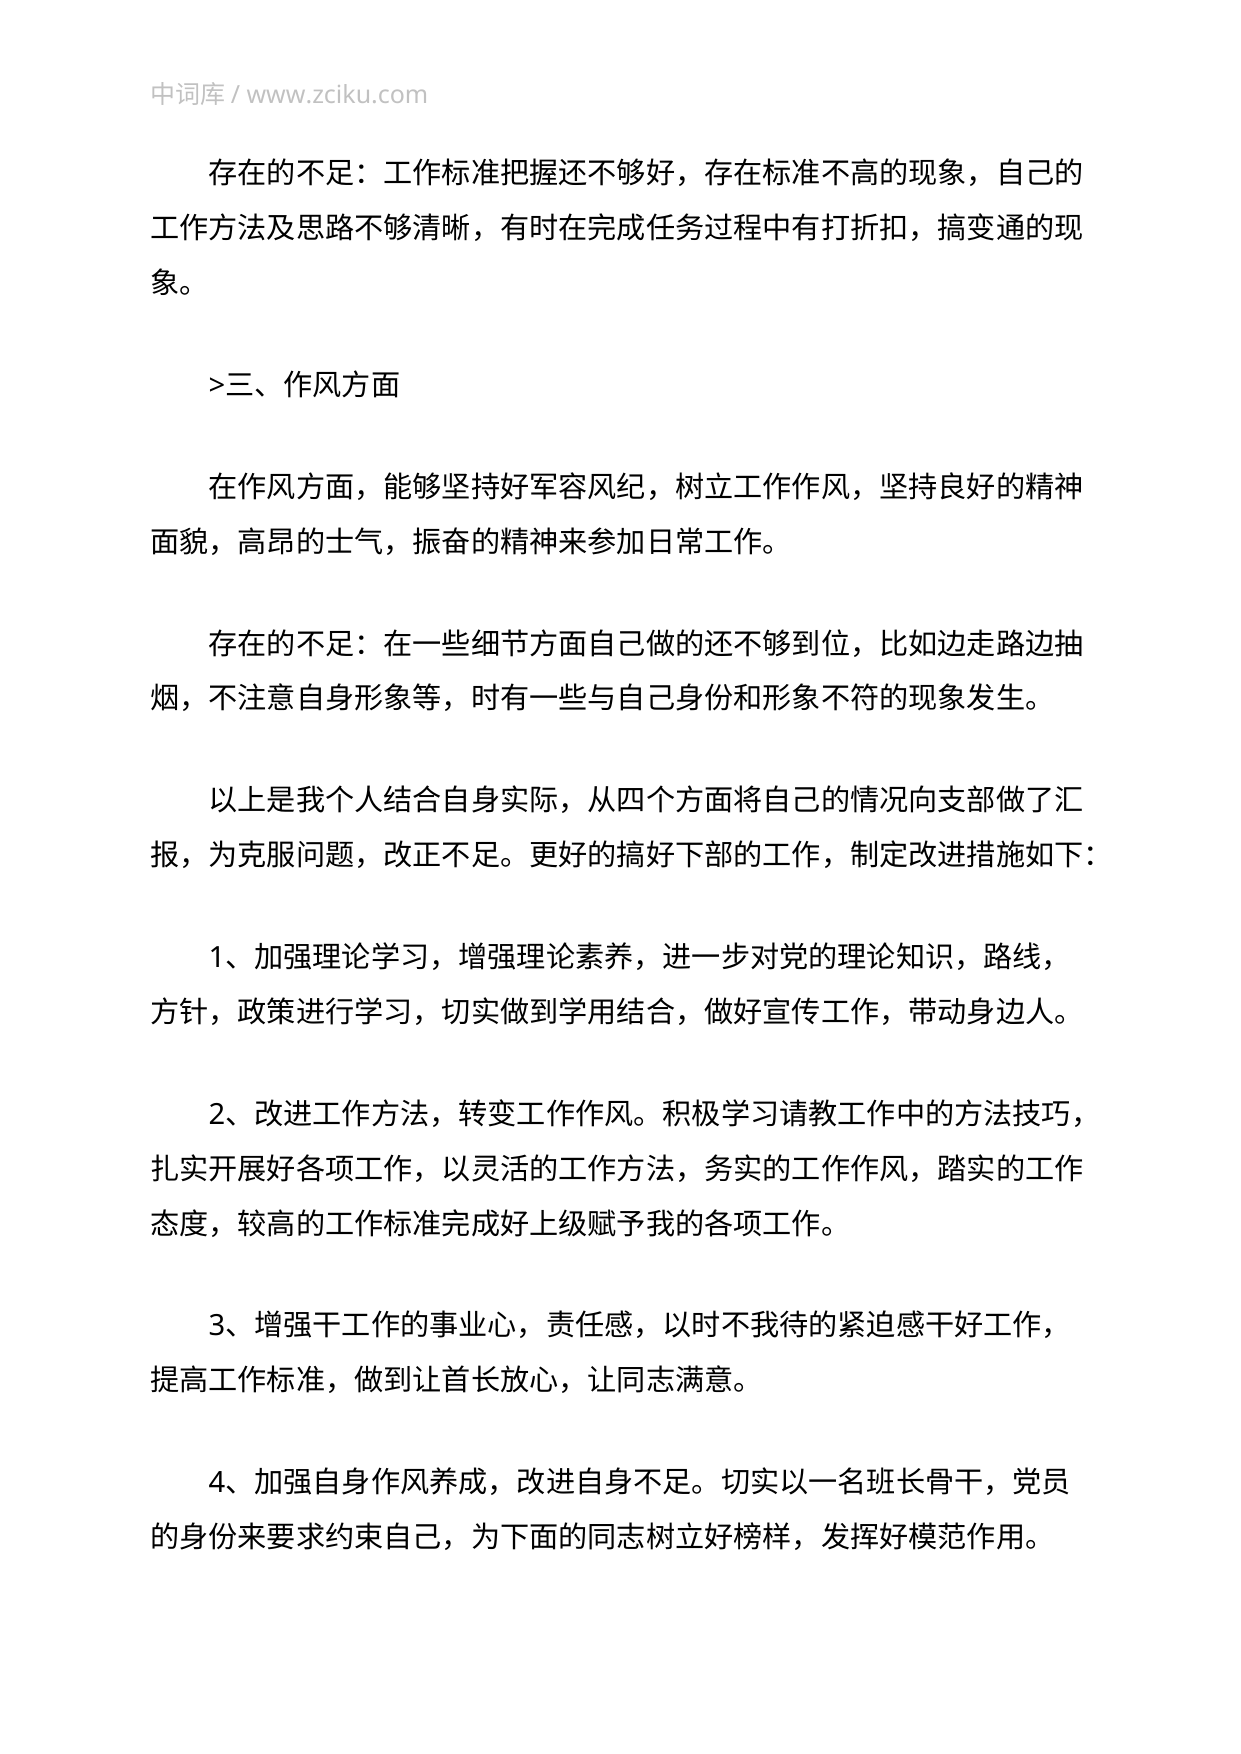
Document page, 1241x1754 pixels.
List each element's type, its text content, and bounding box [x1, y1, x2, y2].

text >三、作风方面 [150, 362, 1090, 404]
text 在作风方面，能够坚持好军容风纪，树立工作作风，坚持良好的精神面貌，高昂的士气，振奋的精神来参加日常工作。 [150, 463, 1090, 561]
text 4、加强自身作风养成，改进自身不足。切实以一名班长骨干，党员的身份来要求约束自己，为下面的同志树立好榜样，发挥好模范作用。 [150, 1459, 1090, 1556]
text 存在的不足：工作标准把握还不够好，存在标准不高的现象，自己的工作方法及思路不够清晰，有时在完成任务过程中有打折扣，搞变通的现象。 [150, 150, 1090, 302]
text 存在的不足：在一些细节方面自己做的还不够到位，比如边走路边抽烟，不注意自身形象等，时有一些与自己身份和形象不符的现象发生。 [150, 620, 1090, 717]
text 2、改进工作方法，转变工作作风。积极学习请教工作中的方法技巧，扎实开展好各项工作，以灵活的工作方法，务实的工作作风，踏实的工作态度，较高的工作标准完成好上级赋予我的各项工作。 [150, 1090, 1090, 1242]
text 1、加强理论学习，增强理论素养，进一步对党的理论知识，路线，方针，政策进行学习，切实做到学用结合，做好宣传工作，带动身边人。 [150, 933, 1090, 1031]
text 以上是我个人结合自身实际，从四个方面将自己的情况向支部做了汇报，为克服问题，改正不足。更好的搞好下部的工作，制定改进措施如下： [150, 777, 1090, 874]
text 3、增强干工作的事业心，责任感，以时不我待的紧迫感干好工作，提高工作标准，做到让首长放心，让同志满意。 [150, 1302, 1090, 1399]
